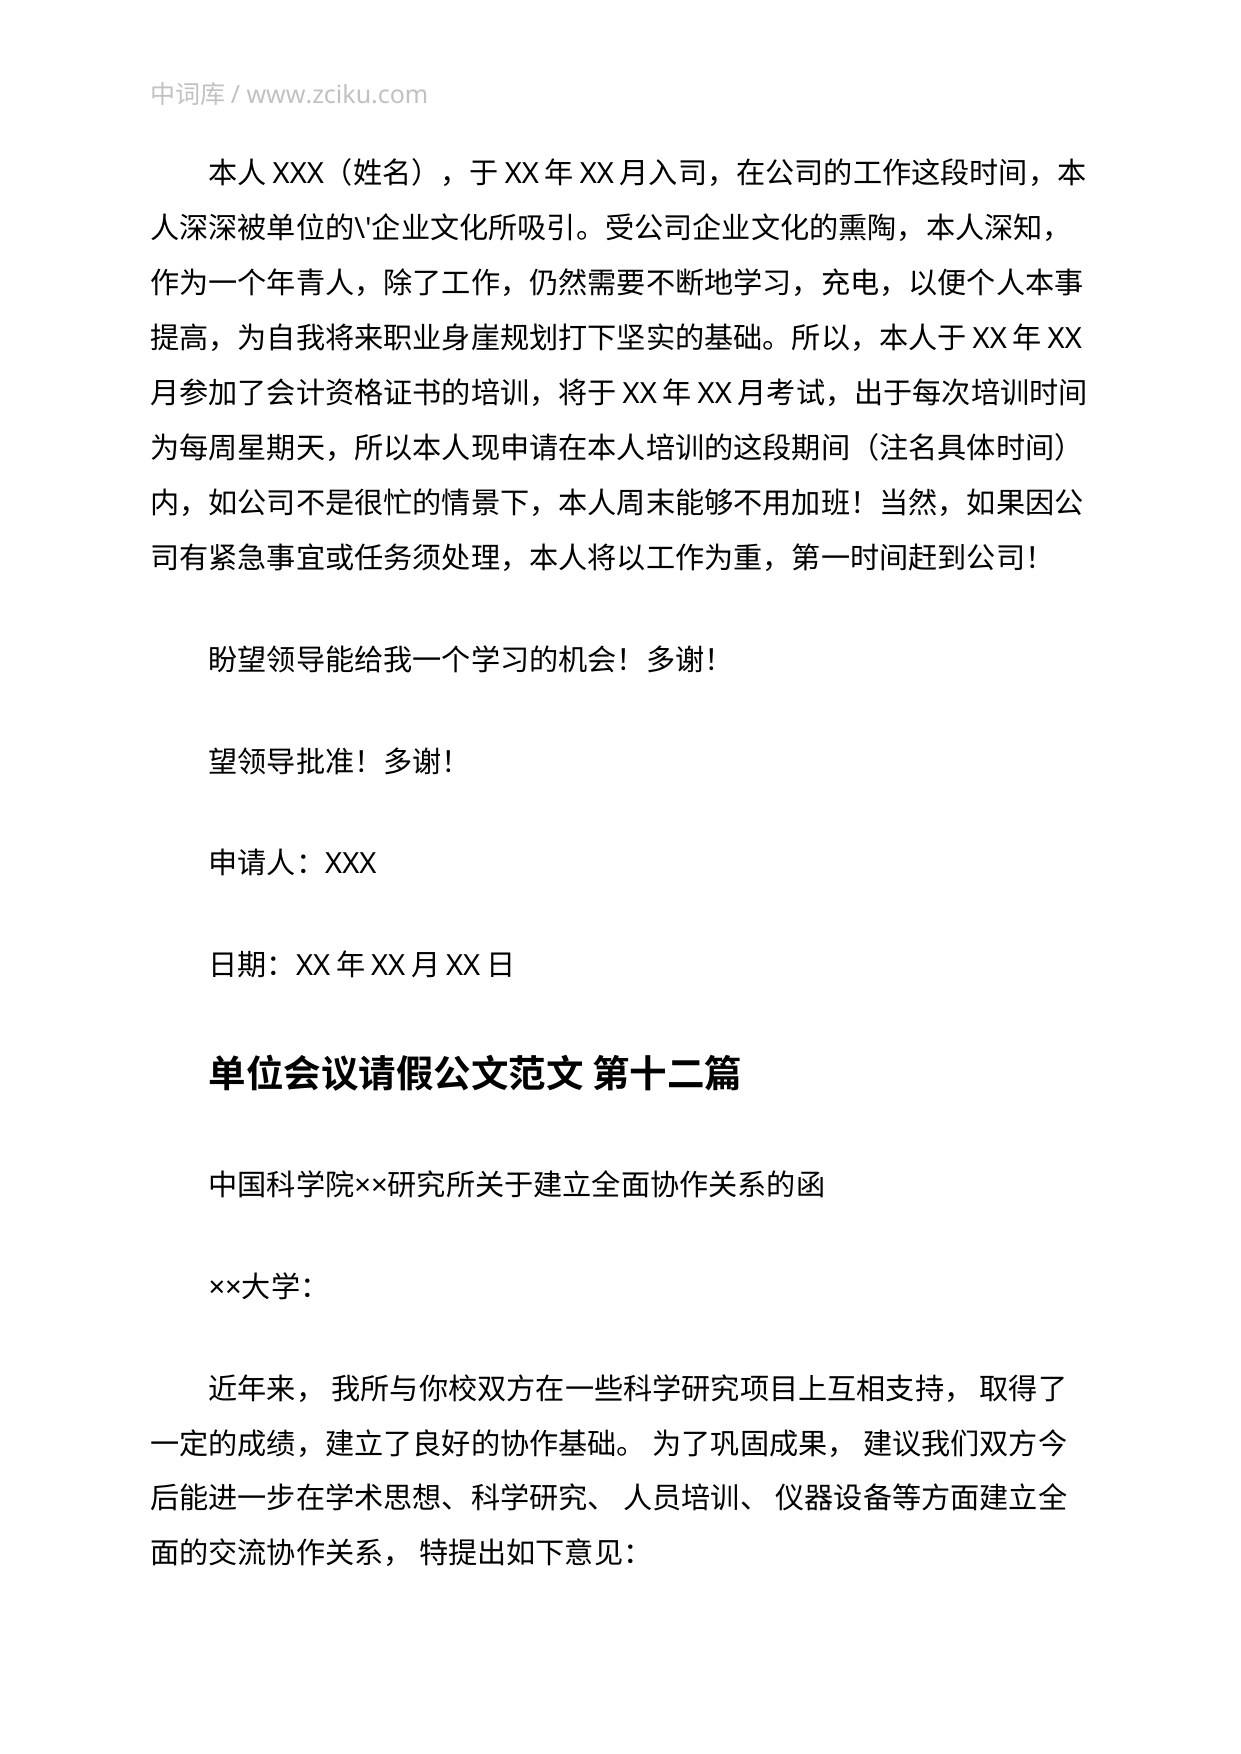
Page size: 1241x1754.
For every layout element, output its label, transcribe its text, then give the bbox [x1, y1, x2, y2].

text 盼望领导能给我一个学习的机会！多谢！ [150, 636, 1090, 679]
text 申请人：XXX [150, 840, 1090, 882]
text 本人XXX（姓名），于XX年XX月入司，在公司的工作这段时间，本人深深被单位的\'企业文化所吸引。受公司企业文化的熏陶，本人深知，作为一个年青人，除了工作，仍然需要不断地学习，充电，以便个人本事提高，为自我将来职业身崖规划打下坚实的基础。所以，本人于XX年XX月参加了会计资格证书的培训，将于XX年XX月考试，出于每次培训时间为每周星期天，所以本人现申请在本人培训的这段期间（注名具体时间）内，如公司不是很忙的情景下，本人周末能够不用加班！当然，如果因公司有紧急事宜或任务须处理，本人将以工作为重，第一时间赶到公司！ [150, 150, 1090, 577]
text 望领导批准！多谢！ [150, 738, 1090, 781]
text 中国科学院××研究所关于建立全面协作关系的函 [150, 1161, 1090, 1204]
text 近年来， 我所与你校双方在一些科学研究项目上互相支持， 取得了一定的成绩，建立了良好的协作基础。 为了巩固成果， 建议我们双方今后能进一步在学术思想、科学研究、 人员培训、 仪器设备等方面建立全面的交流协作关系， 特提出如下意见： [150, 1365, 1090, 1572]
text ××大学： [150, 1263, 1090, 1306]
text 单位会议请假公文范文 第十二篇 [150, 1044, 1090, 1098]
text 日期：XX年XX月XX日 [150, 942, 1090, 984]
